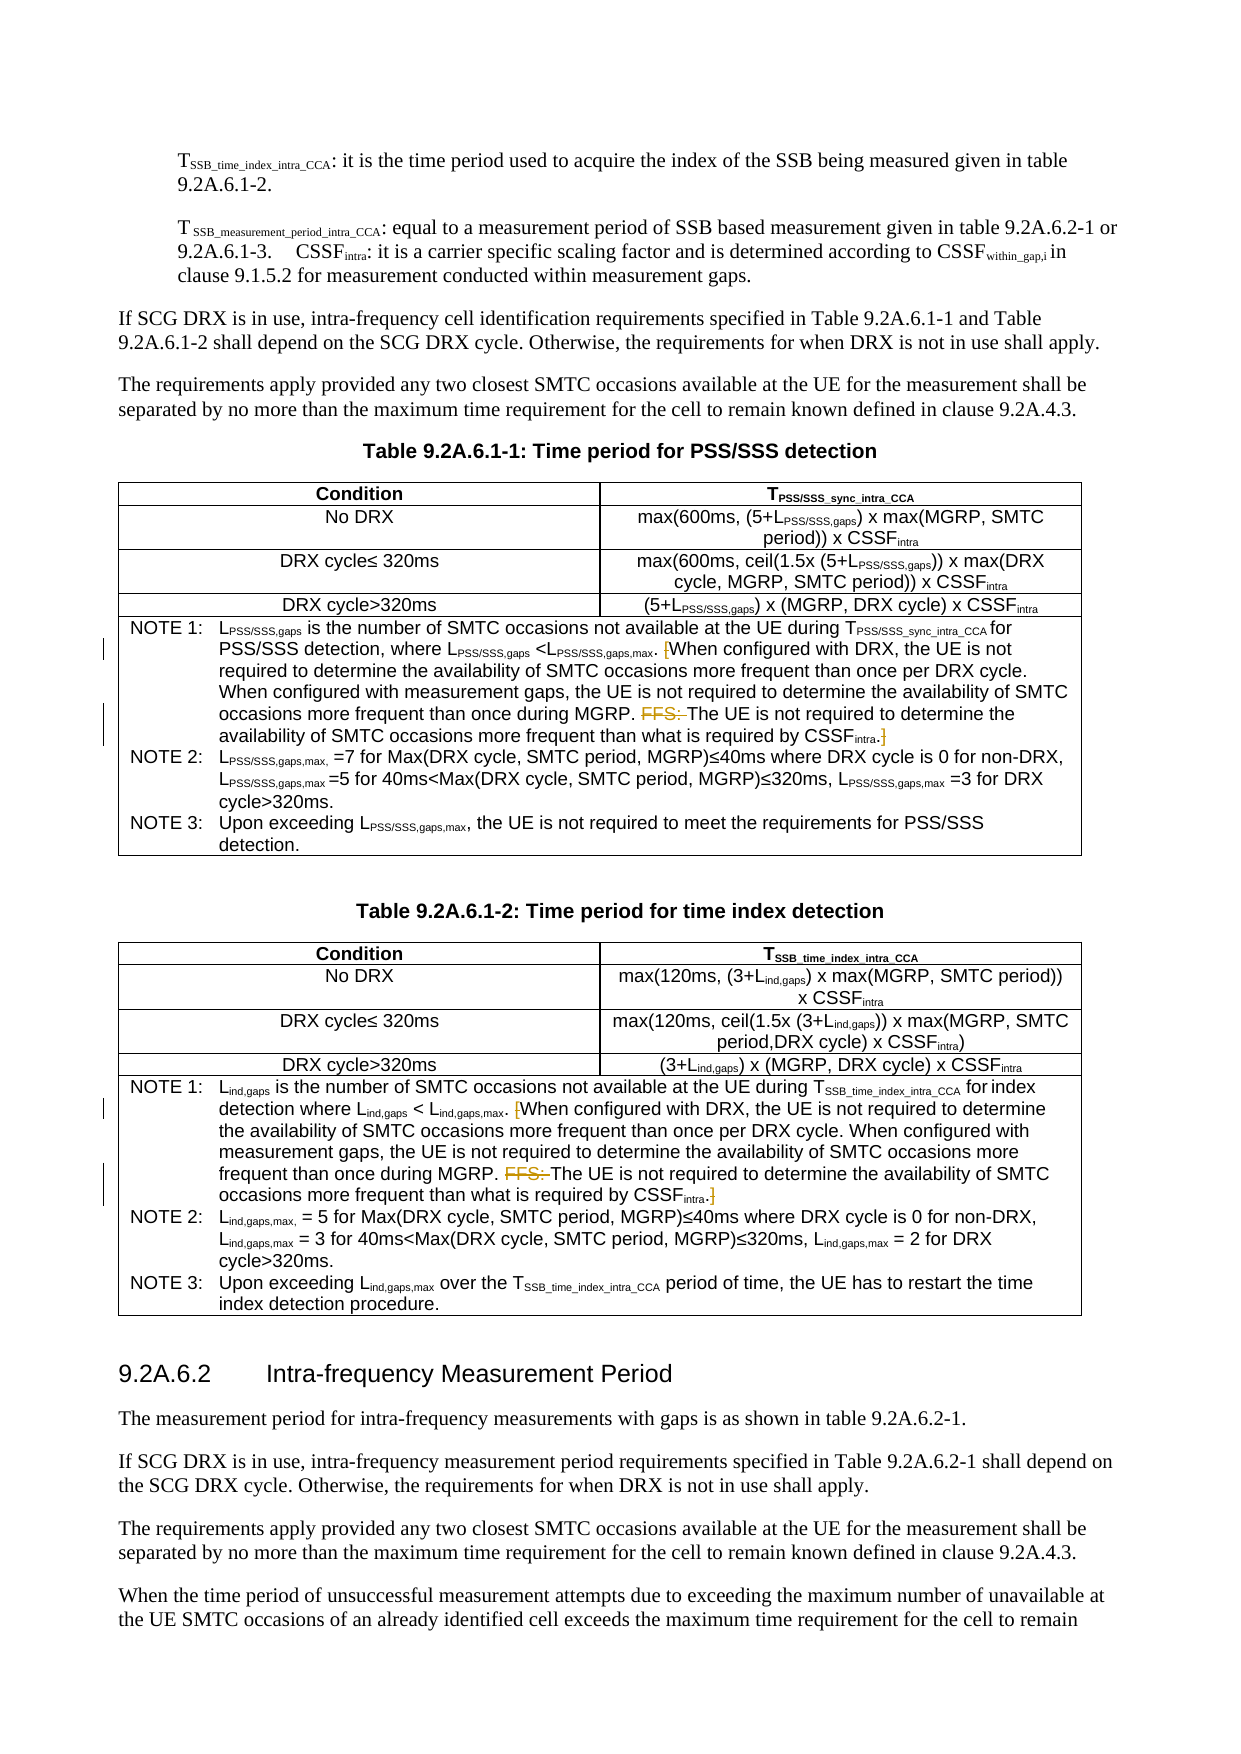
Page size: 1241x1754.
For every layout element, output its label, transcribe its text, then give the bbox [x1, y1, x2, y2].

table_cell No DRX [119, 965, 599, 1008]
table_cell max(120ms, (3+Lind,gaps) x max(MGRP, SMTC period)) x CSSFintra [601, 965, 1081, 1008]
table_header TPSS/SSS_sync_intra_CCA [601, 483, 1081, 504]
table_cell max(600ms, ceil(1.5x (5+LPSS/SSS,gaps)) x max(DRX cycle, MGRP, SMTC period)) x CSSFintra [601, 550, 1081, 593]
table_header Condition [119, 943, 599, 964]
table_cell max(600ms, (5+LPSS/SSS,gaps) x max(MGRP, SMTC period)) x CSSFintra [601, 506, 1081, 549]
table_cell DRX cycle≤ 320ms [119, 1010, 599, 1053]
text The measurement period for intra-frequency measurements with gaps is as shown in table 9.2A.6.2-1. [118, 1406, 1122, 1430]
subtitle 9.2A.6.2 Intra-frequency Measurement Period [118, 1359, 1122, 1387]
table_cell DRX cycle>320ms [119, 594, 599, 616]
table_cell (3+Lind,gaps) x (MGRP, DRX cycle) x CSSFintra [601, 1054, 1081, 1075]
table_cell No DRX [119, 506, 599, 549]
text T SSB_measurement_period_intra_CCA: equal to a measurement period of SSB based measurement given in table 9.2A.6.2-1 or 9.2A.6.1-3. CSSFintra: it is a carrier specific scaling factor and is determined according to CSSFwithin_gap,i in clause 9.1.5.2 for measurement conducted within measurement gaps. [148, 214, 1122, 287]
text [118, 1583, 1122, 1631]
table_cell (5+LPSS/SSS,gaps) x (MGRP, DRX cycle) x CSSFintra [601, 594, 1081, 616]
text If SCG DRX is in use, intra-frequency cell identification requirements specified in Table 9.2A.6.1-1 and Table 9.2A.6.1-2 shall depend on the SCG DRX cycle. Otherwise, the requirements for when DRX is not in use shall apply. [118, 306, 1122, 354]
table_cell DRX cycle≤ 320ms [119, 550, 599, 593]
text Table 9.2A.6.1-2: Time period for time index detection [118, 899, 1122, 923]
text Table 9.2A.6.1-1: Time period for PSS/SSS detection [118, 439, 1122, 463]
text The requirements apply provided any two closest SMTC occasions available at the UE for the measurement shall be separated by no more than the maximum time requirement for the cell to remain known defined in clause 9.2A.4.3. [118, 1516, 1122, 1564]
table_cell NOTE 1: LPSS/SSS,gaps is the number of SMTC occasions not available at the UE during TPSS/SSS_sync_intra_CCA for PSS/SSS detection, where LPSS/SSS,gaps <LPSS/SSS,gaps,max. When configured with DRX, the UE is not required to determine the availability of SMTC occasions more frequent than once per DRX cycle. When configured with measurement gaps, the UE is not required to determine the availability of SMTC occasions more frequent than once during MGRP. The UE is not required to determine the availability of SMTC occasions more frequent than what is required by CSSFintra. NOTE 2: LPSS/SSS,gaps,max, =7 for Max(DRX cycle, SMTC period, MGRP)≤40ms where DRX cycle is 0 for non-DRX, LPSS/SSS,gaps,max =5 for 40ms<Max(DRX cycle, SMTC period, MGRP)≤320ms, LPSS/SSS,gaps,max =3 for DRX cycle>320ms. NOTE 3: Upon exceeding LPSS/SSS,gaps,max, the UE is not required to meet the requirements for PSS/SSS detection. [119, 617, 1081, 855]
table_cell DRX cycle>320ms [119, 1054, 599, 1075]
table_header Condition [119, 483, 599, 504]
table_cell NOTE 1: Lind,gaps is the number of SMTC occasions not available at the UE during TSSB_time_index_intra_CCA for index detection where Lind,gaps < Lind,gaps,max. When configured with DRX, the UE is not required to determine the availability of SMTC occasions more frequent than once per DRX cycle. When configured with measurement gaps, the UE is not required to determine the availability of SMTC occasions more frequent than once during MGRP. The UE is not required to determine the availability of SMTC occasions more frequent than what is required by CSSFintra. NOTE 2: Lind,gaps,max, = 5 for Max(DRX cycle, SMTC period, MGRP)≤40ms where DRX cycle is 0 for non-DRX, Lind,gaps,max = 3 for 40ms<Max(DRX cycle, SMTC period, MGRP)≤320ms, Lind,gaps,max = 2 for DRX cycle>320ms. NOTE 3: Upon exceeding Lind,gaps,max over the TSSB_time_index_intra_CCA period of time, the UE has to restart the time index detection procedure. [119, 1076, 1081, 1315]
text The requirements apply provided any two closest SMTC occasions available at the UE for the measurement shall be separated by no more than the maximum time requirement for the cell to remain known defined in clause 9.2A.4.3. [118, 372, 1122, 421]
table_cell max(120ms, ceil(1.5x (3+Lind,gaps)) x max(MGRP, SMTC period,DRX cycle) x CSSFintra) [601, 1010, 1081, 1053]
table_header TSSB_time_index_intra_CCA [601, 943, 1081, 964]
text TSSB_time_index_intra_CCA: it is the time period used to acquire the index of the SSB being measured given in table 9.2A.6.1-2. [148, 148, 1122, 196]
text If SCG DRX is in use, intra-frequency measurement period requirements specified in Table 9.2A.6.2-1 shall depend on the SCG DRX cycle. Otherwise, the requirements for when DRX is not in use shall apply. [118, 1449, 1122, 1497]
